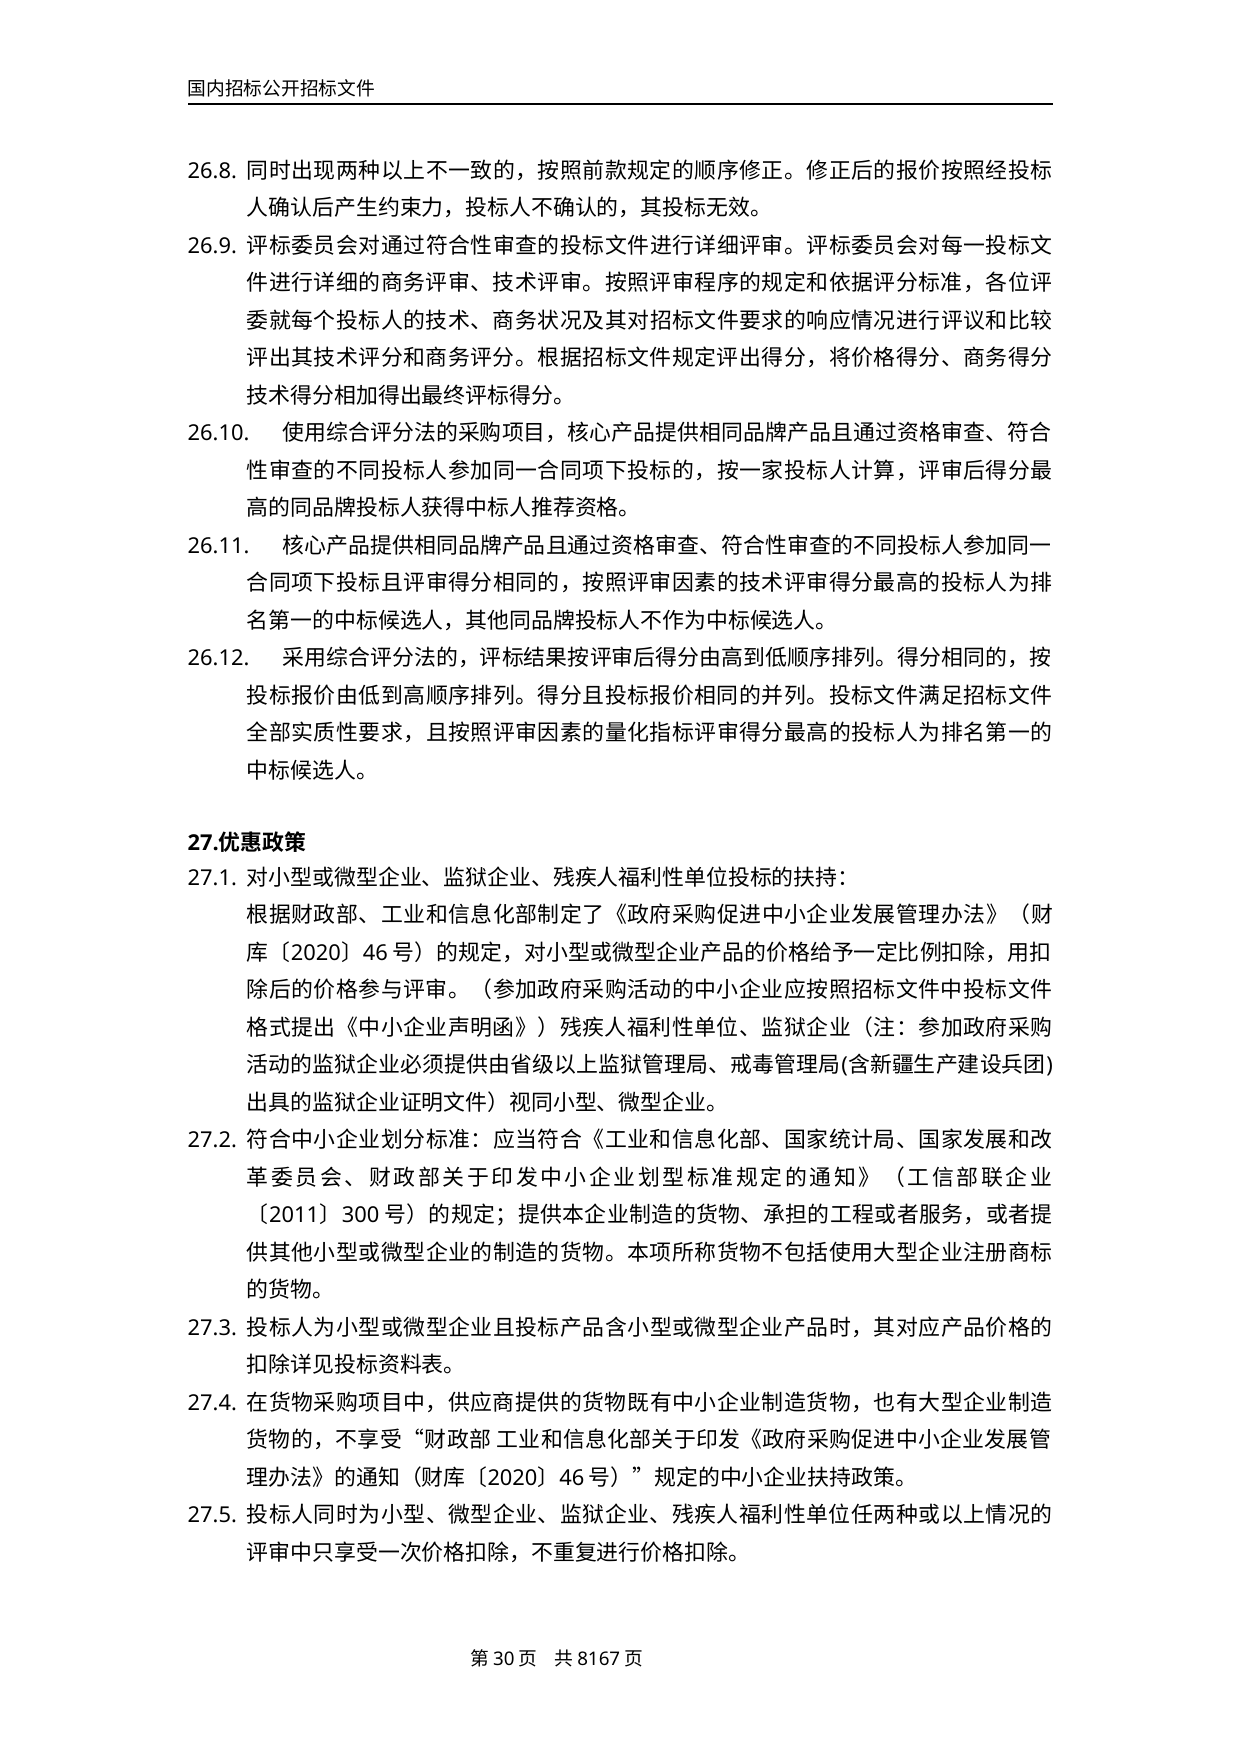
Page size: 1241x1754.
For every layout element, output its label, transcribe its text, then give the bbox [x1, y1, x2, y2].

list 核心产品提供相同品牌产品且通过资格审查、符合性审查的不同投标人参加同一合同项下投标且评审得分相同的，按照评审因素的技术评审得分最高的投标人为排名第一的中标候选人，其他同品牌投标人不作为中标候选人。 [187, 525, 1053, 637]
list 同时出现两种以上不一致的，按照前款规定的顺序修正。修正后的报价按照经投标人确认后产生约束力，投标人不确认的，其投标无效。 [187, 150, 1053, 225]
list 采用综合评分法的，评标结果按评审后得分由高到低顺序排列。得分相同的，按投标报价由低到高顺序排列。得分且投标报价相同的并列。投标文件满足招标文件全部实质性要求，且按照评审因素的量化指标评审得分最高的投标人为排名第一的中标候选人。 [187, 637, 1053, 787]
list 投标人同时为小型、微型企业、监狱企业、残疾人福利性单位任两种或以上情况的，评审中只享受一次价格扣除，不重复进行价格扣除。 [187, 1494, 1053, 1569]
list 对小型或微型企业、监狱企业、残疾人福利性单位投标的扶持： [187, 857, 1053, 894]
text 根据财政部、工业和信息化部制定了《政府采购促进中小企业发展管理办法》（财库〔2020〕46号）的规定，对小型或微型企业产品的价格给予一定比例扣除，用扣除后的价格参与评审。（参加政府采购活动的中小企业应按照招标文件中投标文件格式提出《中小企业声明函》）残疾人福利性单位、监狱企业（注：参加政府采购活动的监狱企业必须提供由省级以上监狱管理局、戒毒管理局(含新疆生产建设兵团)出具的监狱企业证明文件）视同小型、微型企业。 [247, 894, 1053, 1119]
list 符合中小企业划分标准：应当符合《工业和信息化部、国家统计局、国家发展和改革委员会、财政部关于印发中小企业划型标准规定的通知》（工信部联企业〔2011〕300号）的规定；提供本企业制造的货物、承担的工程或者服务，或者提供其他小型或微型企业的制造的货物。本项所称货物不包括使用大型企业注册商标的货物。 [187, 1119, 1053, 1307]
list 评标委员会对通过符合性审查的投标文件进行详细评审。评标委员会对每一投标文件进行详细的商务评审、技术评审。按照评审程序的规定和依据评分标准，各位评委就每个投标人的技术、商务状况及其对招标文件要求的响应情况进行评议和比较，评出其技术评分和商务评分。根据招标文件规定评出得分，将价格得分、商务得分、技术得分相加得出最终评标得分。 [187, 225, 1053, 412]
list 投标人为小型或微型企业且投标产品含小型或微型企业产品时，其对应产品价格的扣除详见投标资料表。 [187, 1307, 1053, 1382]
list 使用综合评分法的采购项目，核心产品提供相同品牌产品且通过资格审查、符合性审查的不同投标人参加同一合同项下投标的，按一家投标人计算，评审后得分最高的同品牌投标人获得中标人推荐资格。 [187, 412, 1053, 525]
list 在货物采购项目中，供应商提供的货物既有中小企业制造货物，也有大型企业制造货物的，不享受“财政部 工业和信息化部关于印发《政府采购促进中小企业发展管理办法》的通知（财库〔2020〕46号）”规定的中小企业扶持政策。 [187, 1382, 1053, 1494]
subtitle 27.优惠政策 [187, 825, 1053, 857]
